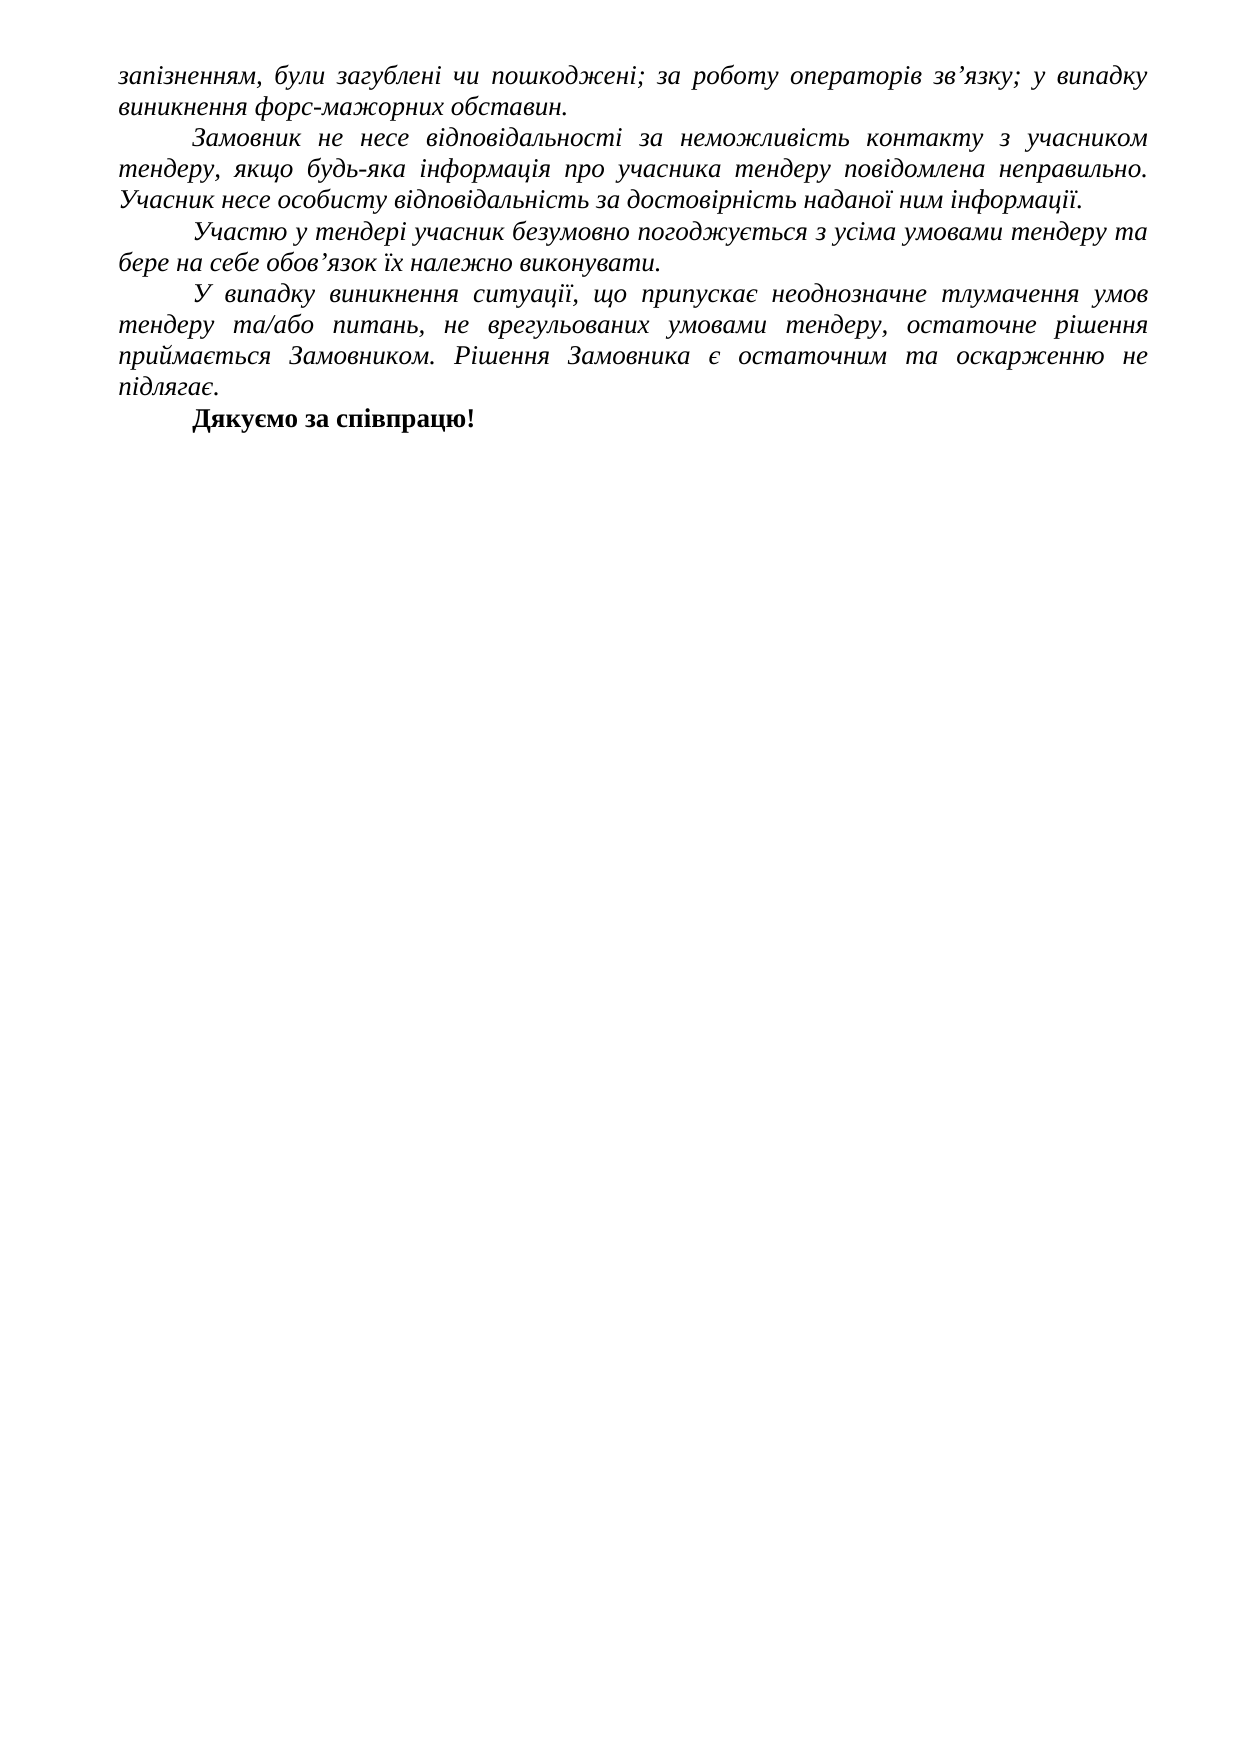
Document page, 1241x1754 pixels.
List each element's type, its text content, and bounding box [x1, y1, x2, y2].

list Участю у тендері учасник безумовно погоджується з усіма умовами тендеру та бере на себе обов’язок їх належно виконувати. [118, 215, 1152, 277]
list Дякуємо за співпрацю! [118, 402, 1152, 433]
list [118, 59, 1152, 121]
list Замовник не несе відповідальності за неможливість контакту з учасником тендеру, якщо будь-яка інформація про учасника тендеру повідомлена неправильно. Учасник несе особисту відповідальність за достовірність наданої ним інформації. [118, 121, 1152, 215]
list У випадку виникнення ситуації, що припускає неоднозначне тлумачення умов тендеру та/або питань, не врегульованих умовами тендеру, остаточне рішення приймається Замовником. Рішення Замовника є остаточним та оскарженню не підлягає. [118, 277, 1152, 402]
